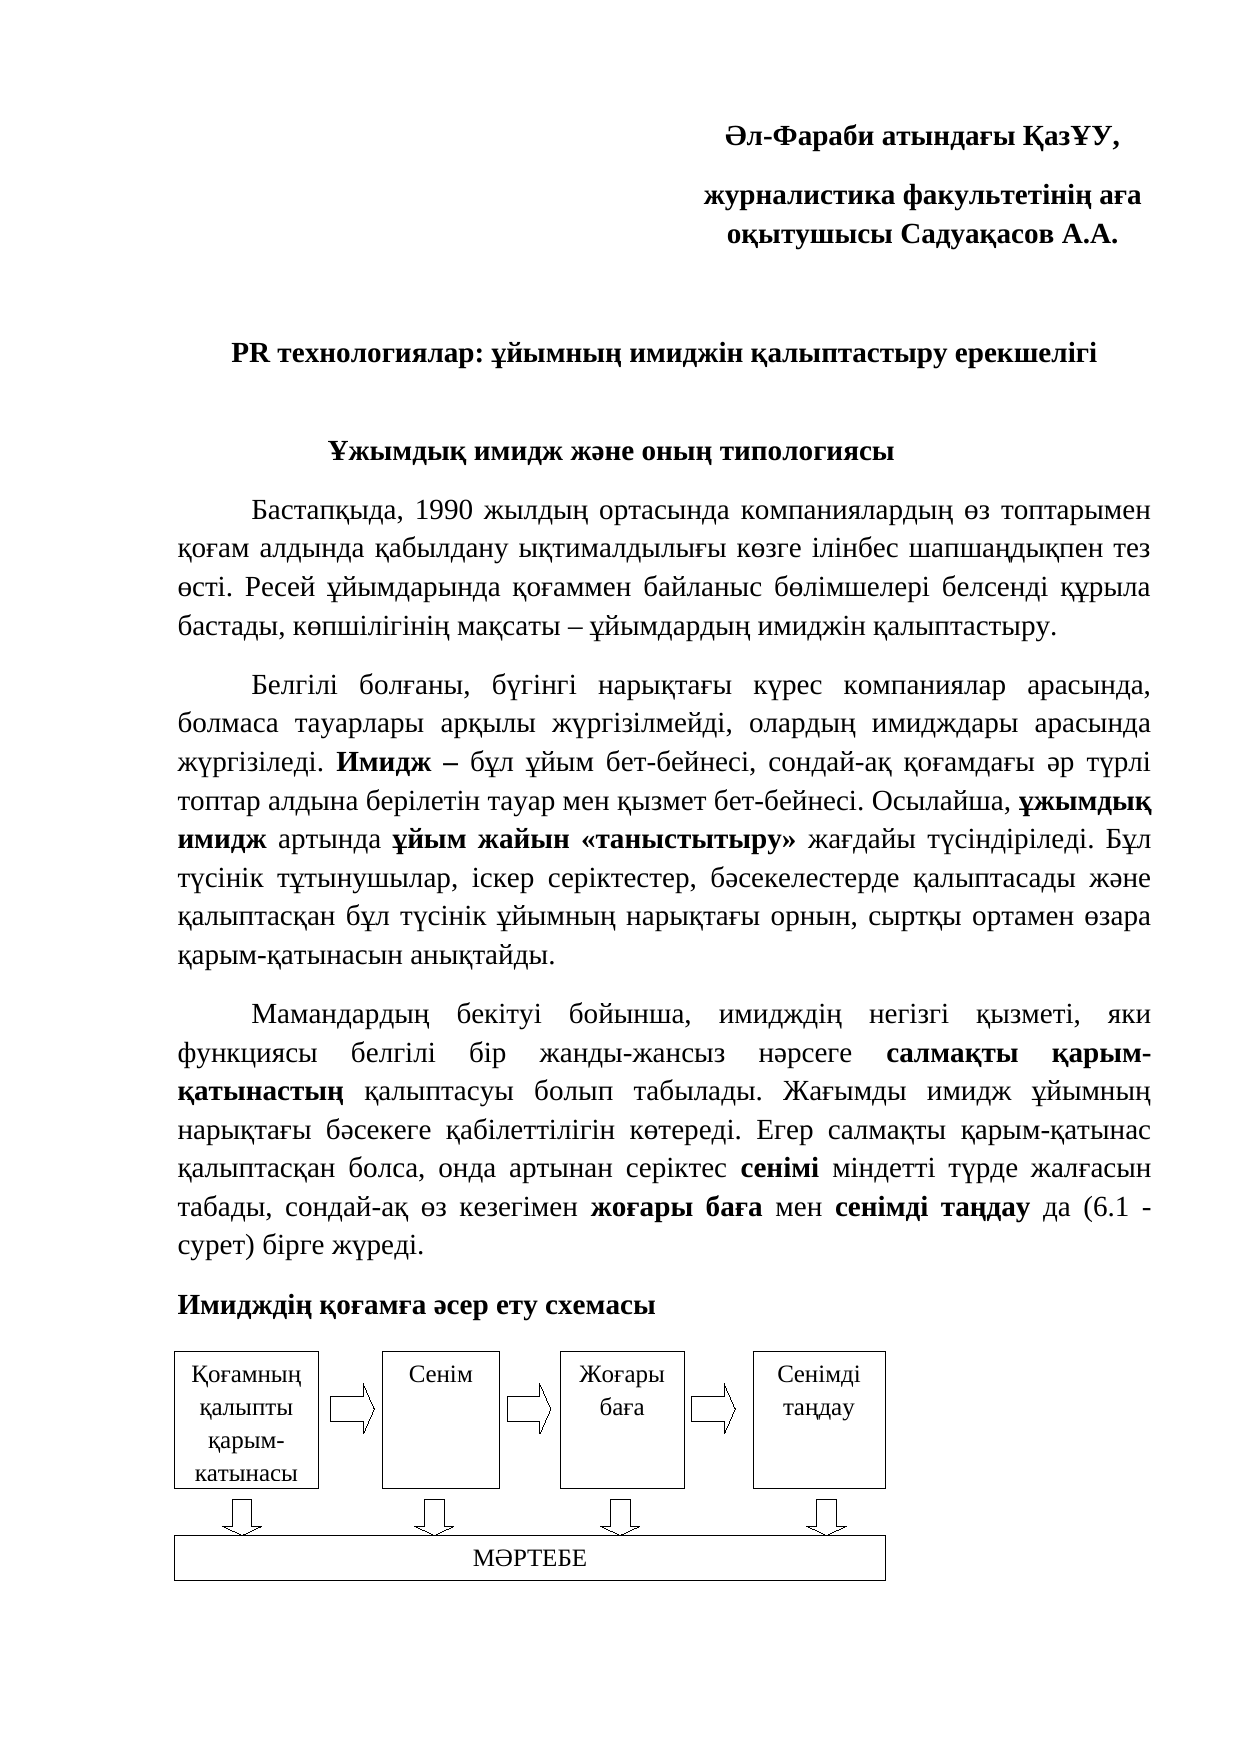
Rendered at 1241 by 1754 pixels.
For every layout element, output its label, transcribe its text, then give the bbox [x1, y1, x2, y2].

text Әл-Фараби атындағы ҚазҰУ, [693, 118, 1152, 152]
text Белгілі болғаны, бүгінгі нарықтағы күрес компаниялар арасында, болмаса тауарлары арқылы жүргізілмейді, олардың имидждары арасында жүргізіледі. Имидж – бұл ұйым бет-бейнесі, сондай-ақ қоғамдағы әр түрлі топтар алдына берілетін тауар мен қызмет бет-бейнесі. Осылайша, ұжымдық имидж артында ұйым жайын «таныстытыру» жағдайы түсіндіріледі. Бұл түсінік тұтынушылар, іскер серіктестер, бәсекелестерде қалыптасады және қалыптасқан бұл түсінік ұйымның нарықтағы орнын, сыртқы ортамен өзара қарым-қатынасын анықтайды. [177, 667, 1152, 970]
text Мамандардың бекітуі бойынша, имидждің негізгі қызметі, яки функциясы белгілі бір жанды-жансыз нәрсеге салмақты қарым-қатынастың қалыптасуы болып табылады. Жағымды имидж ұйымның нарықтағы бәсекеге қабілеттілігін көтереді. Егер салмақты қарым-қатынас қалыптасқан болса, онда артынан серіктес сенімі міндетті түрде жалғасын табады, сондай-ақ өз кезегімен жоғары баға мен сенімді таңдау да (6.1 - сурет) бірге жүреді. [177, 996, 1152, 1261]
text Имидждің қоғамға әсер ету схемасы [177, 1287, 1152, 1320]
text РR технологиялар: ұйымның имиджін қалыптастыру ерекшелігі [177, 335, 1152, 368]
text журналистика факультетінің аға оқытушысы Садуақасов А.А. [693, 177, 1152, 249]
list Ұжымдық имидж және оның типологиясы [327, 433, 1152, 466]
text Бастапқыда, 1990 жылдың ортасында компаниялардың өз топтарымен қоғам алдында қабылдану ықтималдылығы көзге ілінбес шапшаңдықпен тез өсті. Ресей ұйымдарында қоғаммен байланыс бөлімшелері белсенді құрыла бастады, көпшілігінің мақсаты – ұйымдардың имиджін қалыптастыру. [177, 492, 1152, 641]
